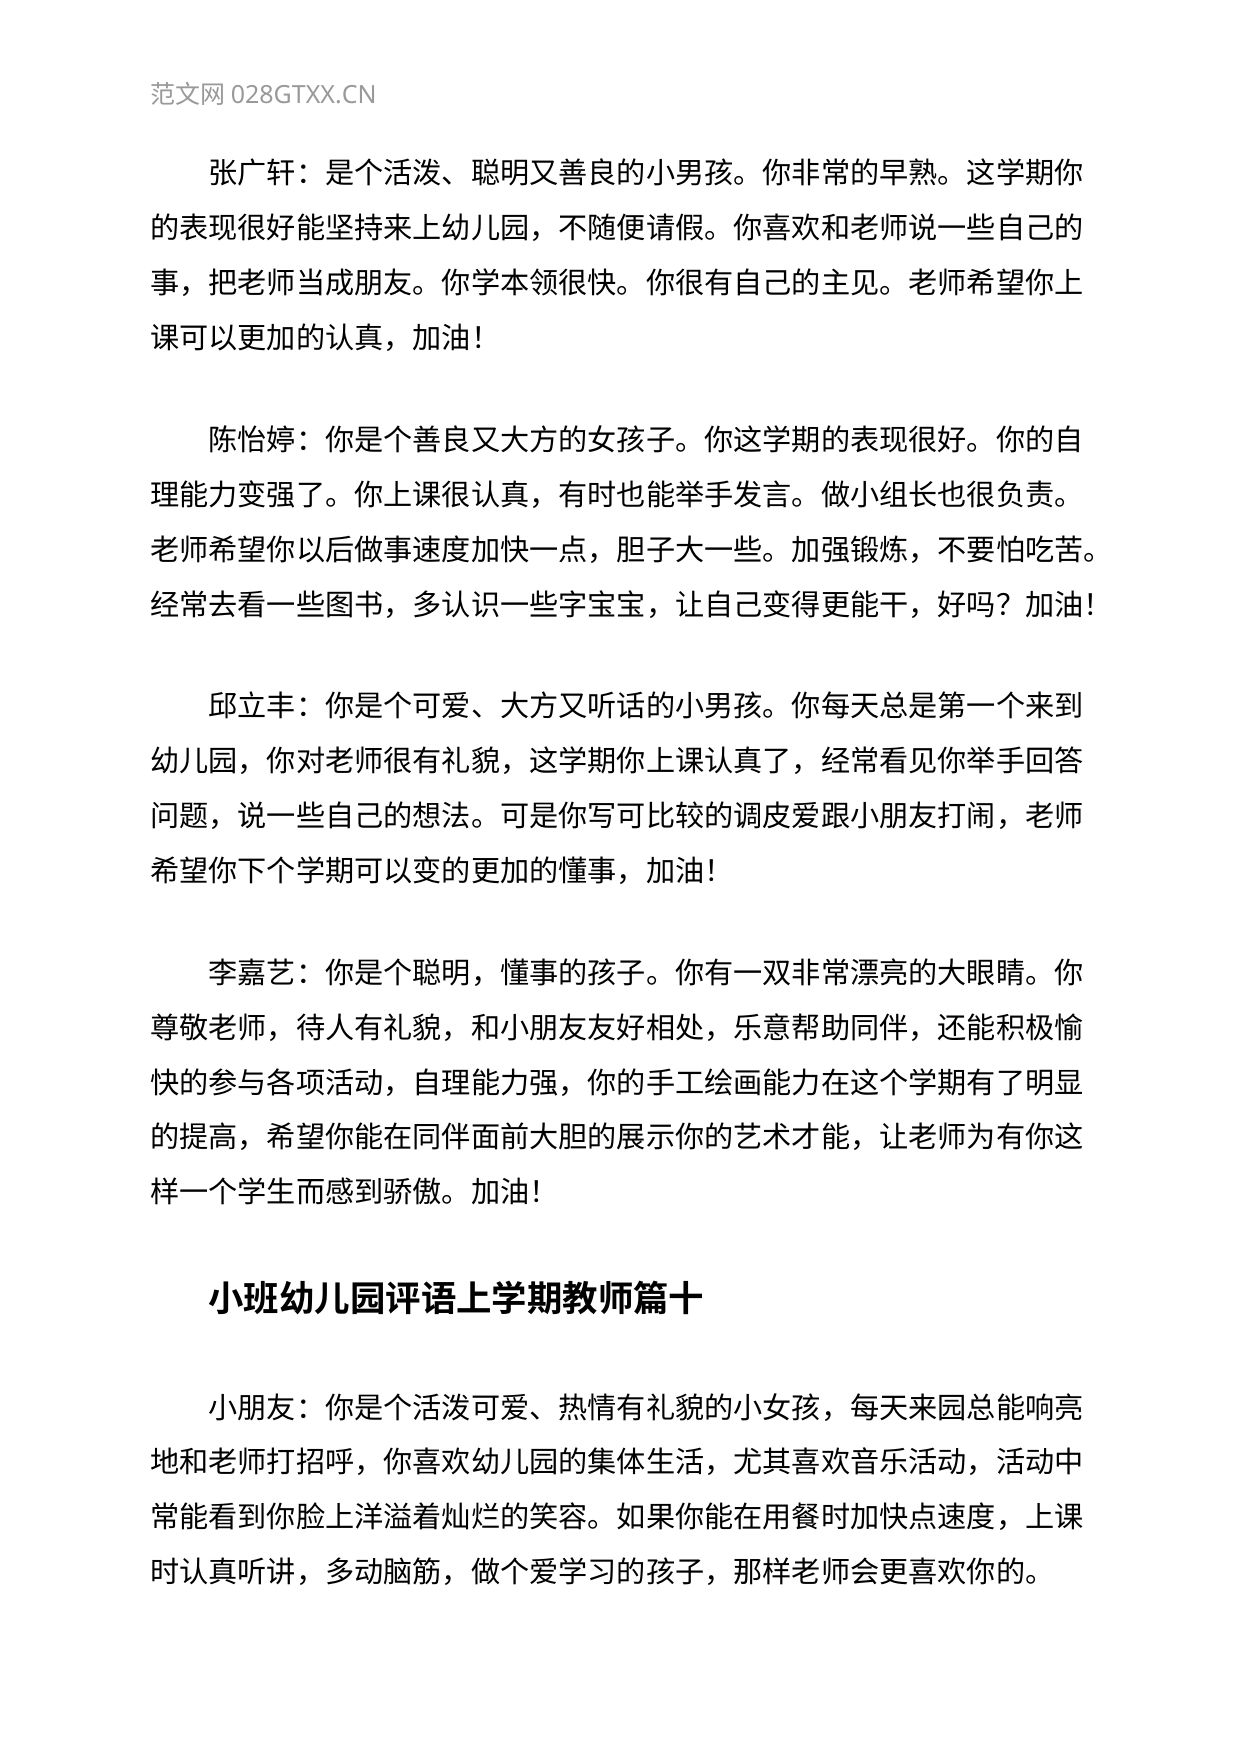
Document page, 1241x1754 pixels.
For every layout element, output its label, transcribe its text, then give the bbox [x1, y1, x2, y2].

text 小朋友：你是个活泼可爱、热情有礼貌的小女孩，每天来园总能响亮地和老师打招呼，你喜欢幼儿园的集体生活，尤其喜欢音乐活动，活动中常能看到你脸上洋溢着灿烂的笑容。如果你能在用餐时加快点速度，上课时认真听讲，多动脑筋，做个爱学习的孩子，那样老师会更喜欢你的。 [150, 1384, 1090, 1591]
text 邱立丰：你是个可爱、大方又听话的小男孩。你每天总是第一个来到幼儿园，你对老师很有礼貌，这学期你上课认真了，经常看见你举手回答问题，说一些自己的想法。可是你写可比较的调皮爱跟小朋友打闹，老师希望你下个学期可以变的更加的懂事，加油！ [150, 683, 1090, 890]
text 陈怡婷：你是个善良又大方的女孩子。你这学期的表现很好。你的自理能力变强了。你上课很认真，有时也能举手发言。做小组长也很负责。老师希望你以后做事速度加快一点，胆子大一些。加强锻炼，不要怕吃苦。经常去看一些图书，多认识一些字宝宝，让自己变得更能干，好吗？加油！ [150, 416, 1090, 623]
text 张广轩：是个活泼、聪明又善良的小男孩。你非常的早熟。这学期你的表现很好能坚持来上幼儿园，不随便请假。你喜欢和老师说一些自己的事，把老师当成朋友。你学本领很快。你很有自己的主见。老师希望你上课可以更加的认真，加油！ [150, 150, 1090, 357]
text 李嘉艺：你是个聪明，懂事的孩子。你有一双非常漂亮的大眼睛。你尊敬老师，待人有礼貌，和小朋友友好相处，乐意帮助同伴，还能积极愉快的参与各项活动，自理能力强，你的手工绘画能力在这个学期有了明显的提高，希望你能在同伴面前大胆的展示你的艺术才能，让老师为有你这样一个学生而感到骄傲。加油！ [150, 949, 1090, 1211]
text 小班幼儿园评语上学期教师篇十 [150, 1271, 1090, 1322]
